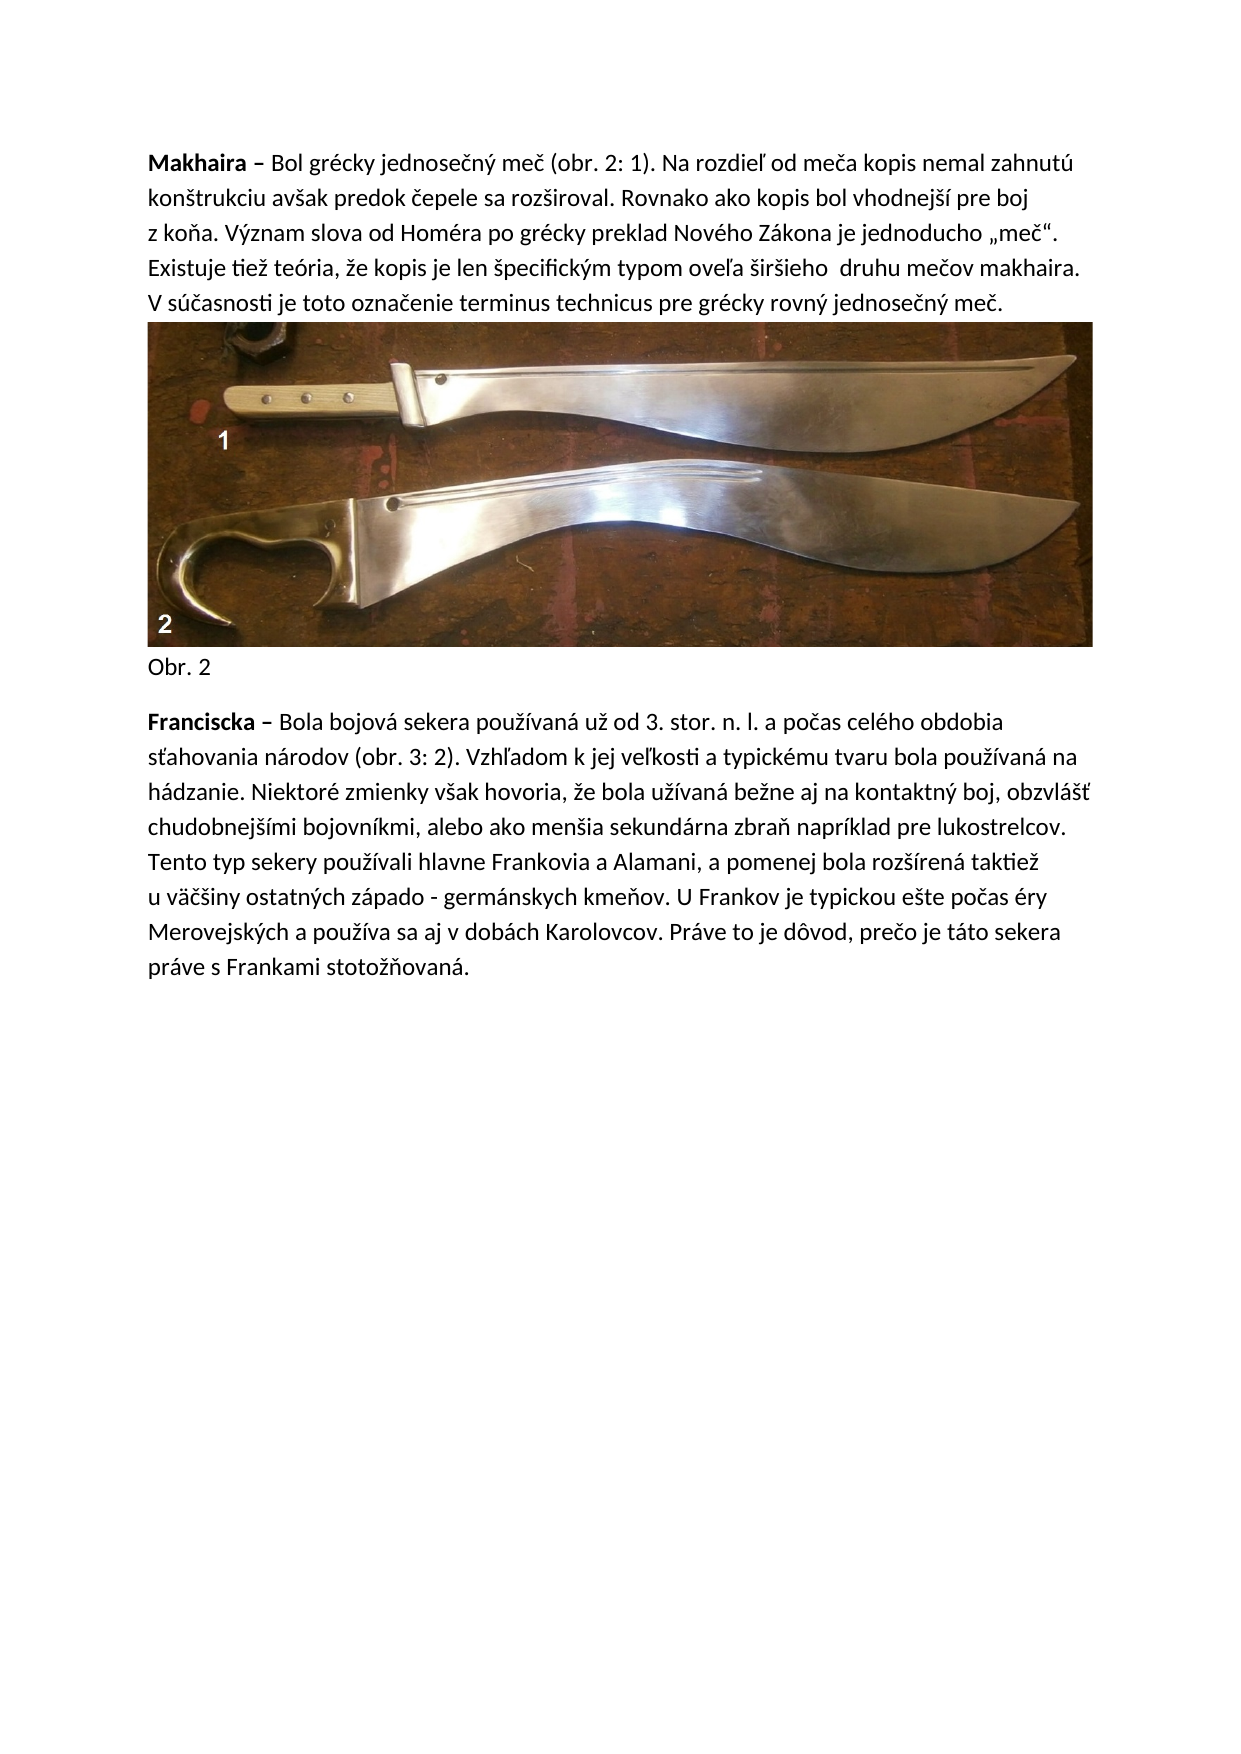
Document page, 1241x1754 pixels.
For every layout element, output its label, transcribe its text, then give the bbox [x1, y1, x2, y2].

text Franciscka – Bola bojová sekera používaná už od 3. stor. n. l. a počas celého obdobia sťahovania národov (obr. 3: 2). Vzhľadom k jej veľkosti a typickému tvaru bola používaná na hádzanie. Niektoré zmienky však hovoria, že bola užívaná bežne aj na kontaktný boj, obzvlášť chudobnejšími bojovníkmi, alebo ako menšia sekundárna zbraň napríklad pre lukostrelcov. Tento typ sekery používali hlavne Frankovia a Alamani, a pomenej bola rozšírená taktiež u väčšiny ostatných západo - germánskych kmeňov. U Frankov je typickou ešte počas éry Merovejských a používa sa aj v dobách Karolovcov. Práve to je dôvod, prečo je táto sekera práve s Frankami stotožňovaná. [148, 706, 1093, 982]
text Obr. 2 [148, 651, 1093, 681]
text Makhaira – Bol grécky jednosečný meč (obr. 2: 1). Na rozdieľ od meča kopis nemal zahnutú konštrukciu avšak predok čepele sa rozširoval. Rovnako ako kopis bol vhodnejší pre boj z koňa. Význam slova od Homéra po grécky preklad Nového Zákona je jednoducho „meč“. Existuje tiež teória, že kopis je len špecifickým typom oveľa širšieho druhu mečov makhaira. V súčasnosti je toto označenie terminus technicus pre grécky rovný jednosečný meč. [148, 148, 1093, 318]
picture [147, 322, 1093, 647]
